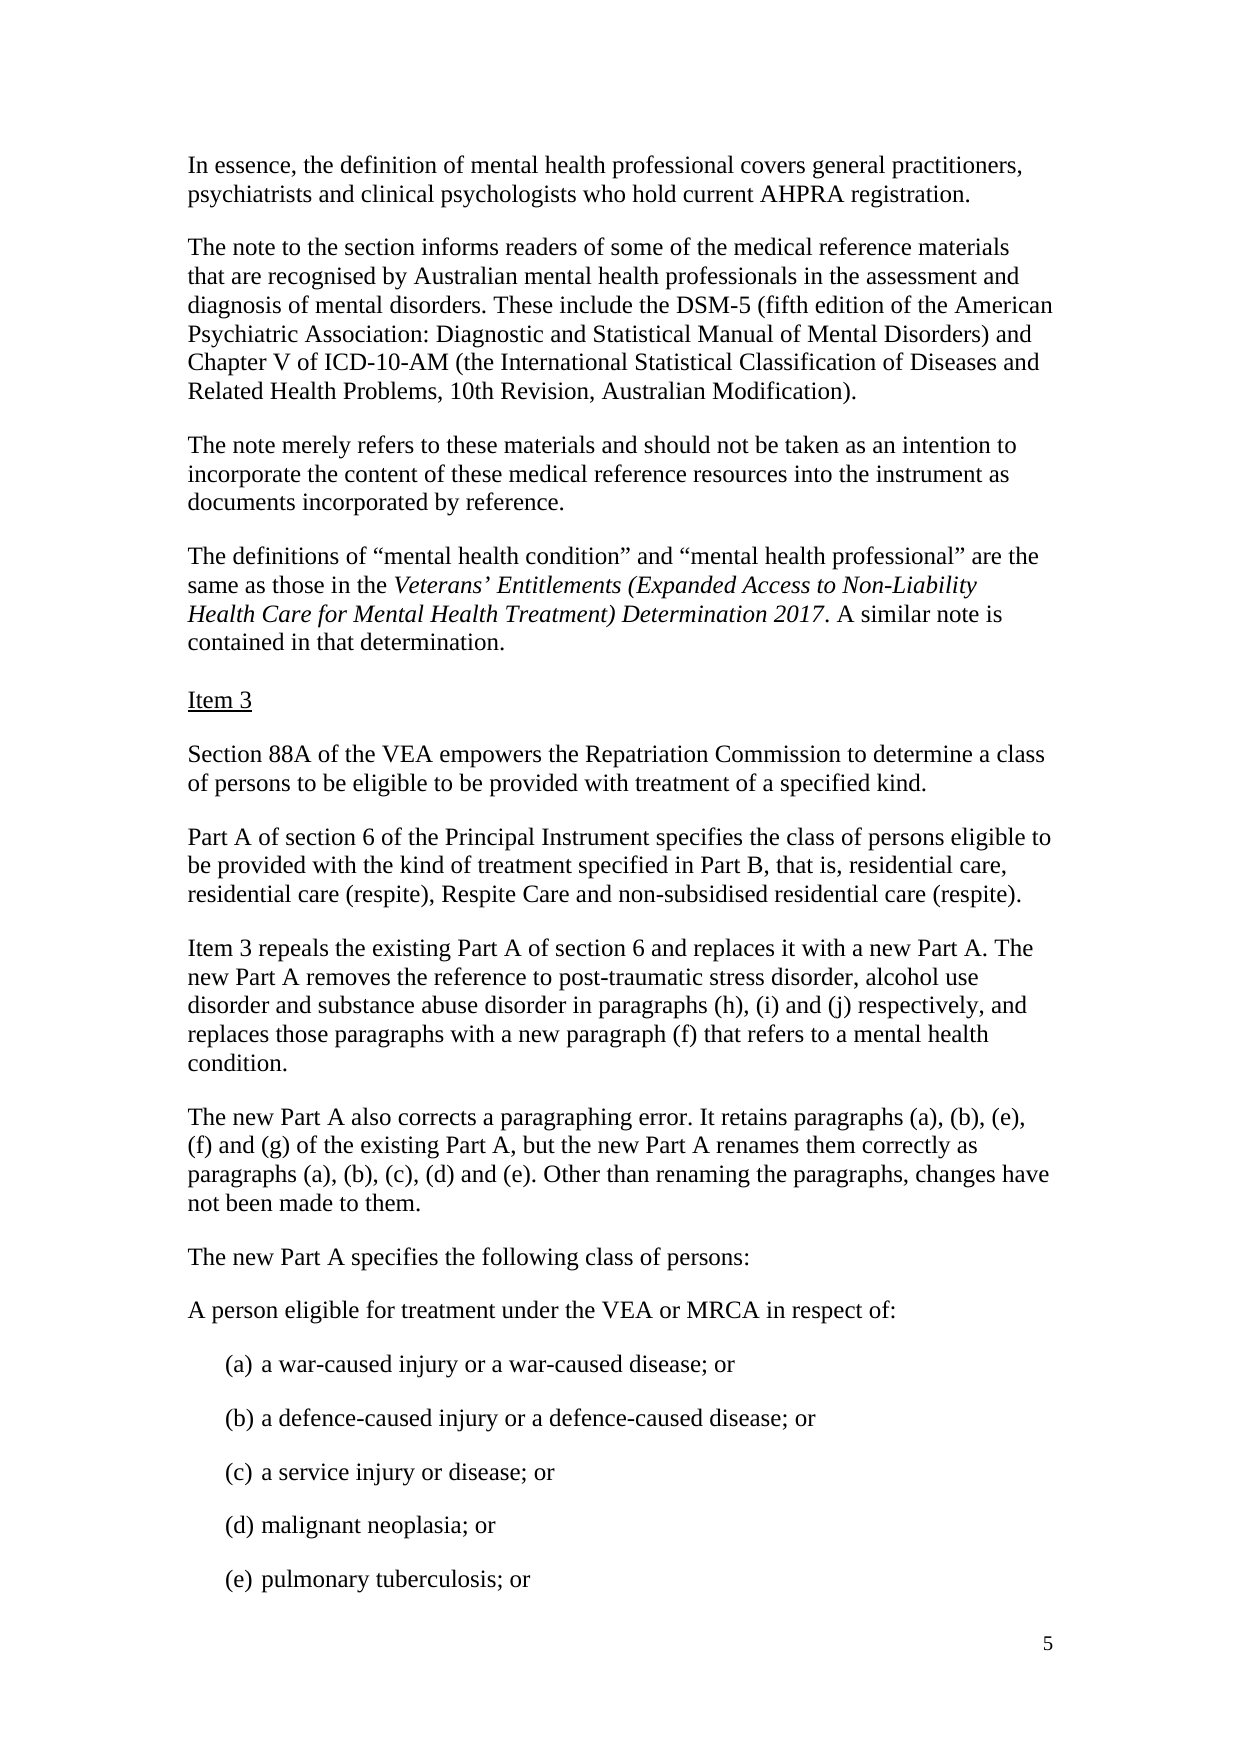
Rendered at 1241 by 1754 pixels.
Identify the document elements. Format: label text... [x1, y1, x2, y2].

text The new Part A specifies the following class of persons: [187, 1242, 1053, 1270]
list pulmonary tuberculosis; or [225, 1564, 1053, 1593]
text In essence, the definition of mental health professional covers general practitioners, psychiatrists and clinical psychologists who hold current AHPRA registration. [187, 150, 1053, 207]
text The definitions of “mental health condition” and “mental health professional” are the same as those in the Veterans’ Entitlements (Expanded Access to Non-Liability Health Care for Mental Health Treatment) Determination 2017. A similar note is contained in that determination. [187, 541, 1053, 656]
text Part A of section 6 of the Principal Instrument specifies the class of persons eligible to be provided with the kind of treatment specified in Part B, that is, residential care, residential care (respite), Respite Care and non-subsidised residential care (respite). [187, 822, 1053, 908]
text The note merely refers to these materials and should not be taken as an intention to incorporate the content of these medical reference resources into the instrument as documents incorporated by reference. [187, 430, 1053, 516]
text Section 88A of the VEA empowers the Repatriation Commission to determine a class of persons to be eligible to be provided with treatment of a specified kind. [187, 739, 1053, 797]
list a war-caused injury or a war-caused disease; or [225, 1349, 1053, 1378]
list malignant neoplasia; or [225, 1510, 1053, 1539]
text Item 3 repeals the existing Part A of section 6 and replaces it with a new Part A. The new Part A removes the reference to post-traumatic stress disorder, alcohol use disorder and substance abuse disorder in paragraphs (h), (i) and (j) respectively, and replaces those paragraphs with a new paragraph (f) that refers to a mental health condition. [187, 933, 1053, 1077]
text The note to the section informs readers of some of the medical reference materials that are recognised by Australian mental health professionals in the assessment and diagnosis of mental disorders. These include the DSM-5 (fifth edition of the American Psychiatric Association: Diagnostic and Statistical Manual of Mental Disorders) and Chapter V of ICD-10-AM (the International Statistical Classification of Diseases and Related Health Problems, 10th Revision, Australian Modification). [187, 232, 1053, 405]
text Item 3 [187, 685, 1053, 714]
list a service injury or disease; or [225, 1457, 1053, 1485]
text The new Part A also corrects a paragraphing error. It retains paragraphs (a), (b), (e), (f) and (g) of the existing Part A, but the new Part A renames them correctly as paragraphs (a), (b), (c), (d) and (e). Other than renaming the paragraphs, changes have not been made to them. [187, 1102, 1053, 1217]
text A person eligible for treatment under the VEA or MRCA in respect of: [187, 1295, 1053, 1324]
list a defence-caused injury or a defence-caused disease; or [225, 1403, 1053, 1432]
